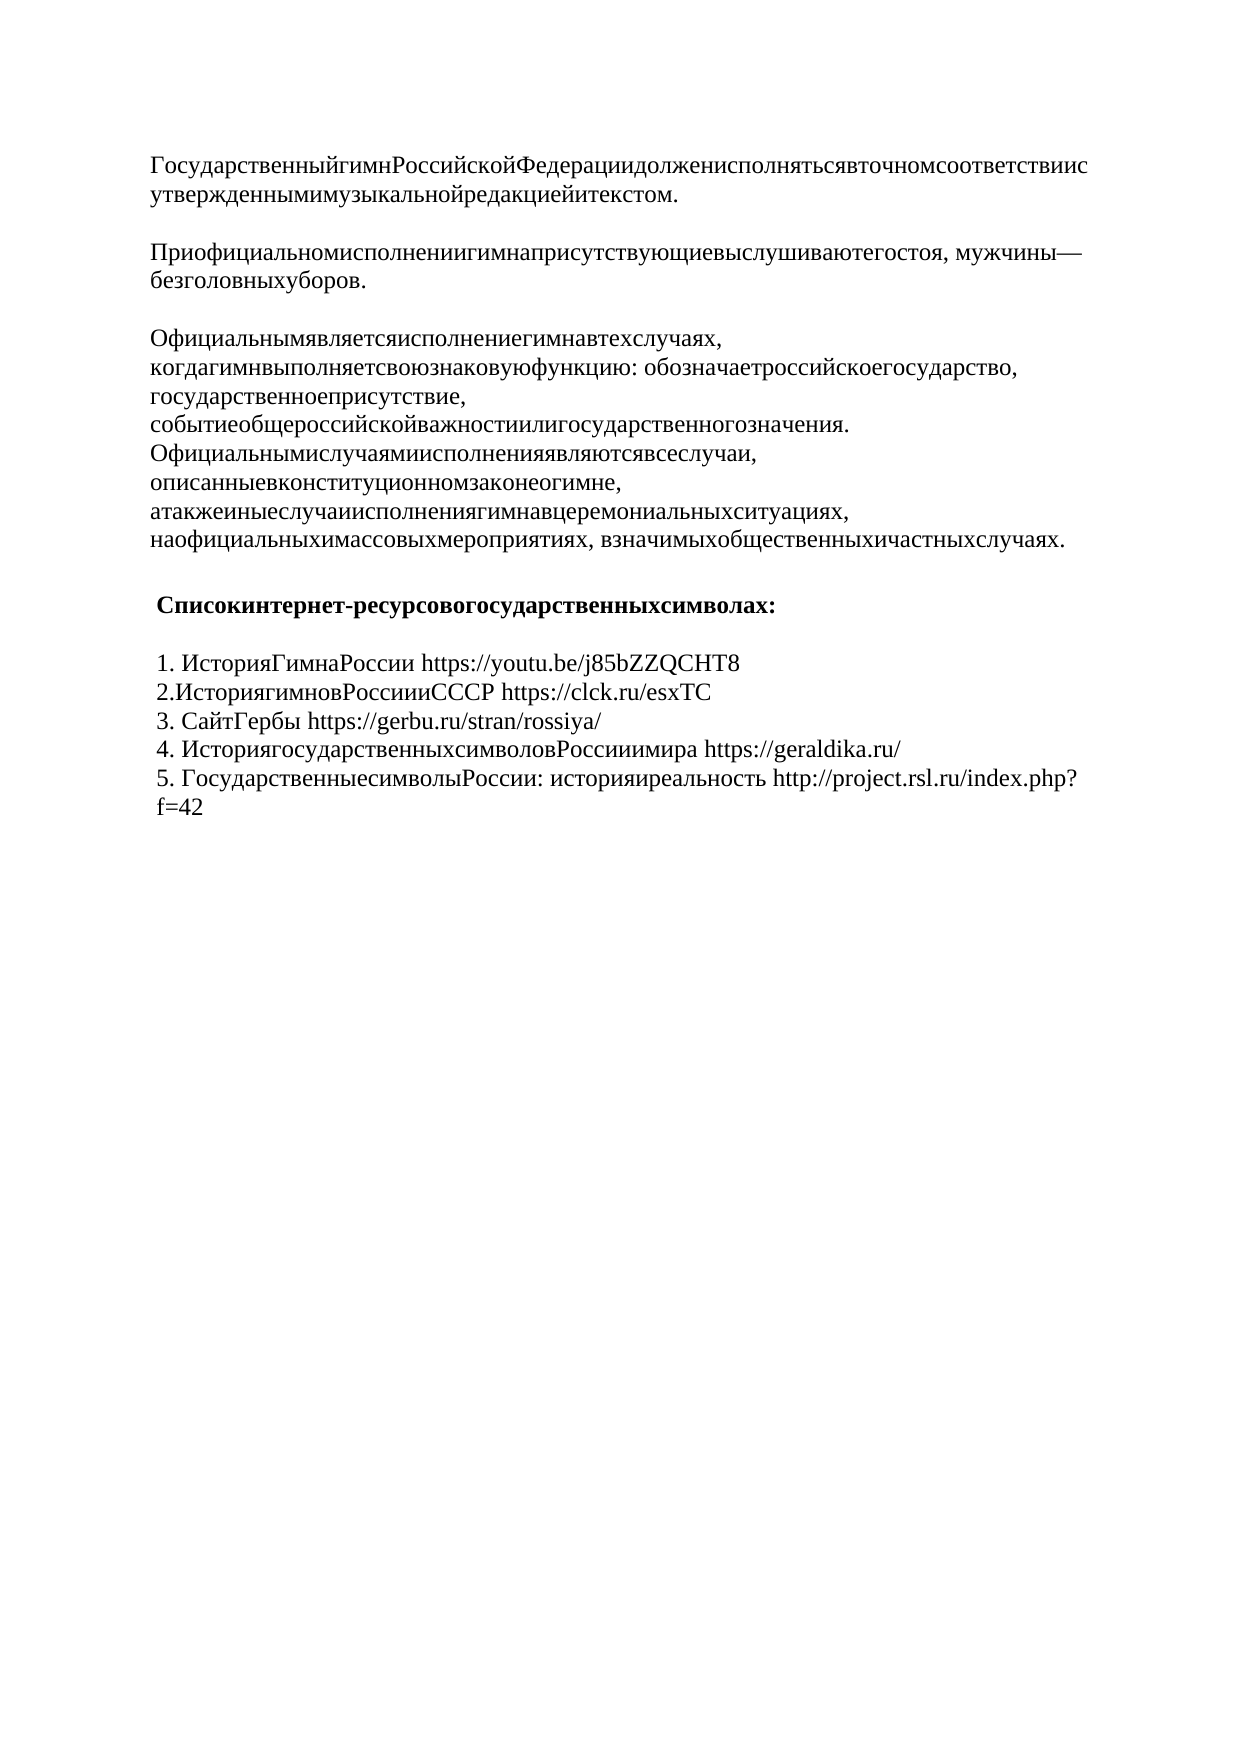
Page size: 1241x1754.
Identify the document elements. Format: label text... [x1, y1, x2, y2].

text Официальнымявляетсяисполнениегимнавтехслучаях, когдагимнвыполняетсвоюзнаковуюфункцию: обозначаетроссийскоегосударство, государственноеприсутствие, событиеобщероссийскойважностиилигосударственногозначения. Официальнымислучаямиисполненияявляютсявсеслучаи, описанныевконституционномзаконеогимне, атакжеиныеслучаиисполнениягимнавцеремониальныхситуациях, наофициальныхимассовыхмероприятиях, взначимыхобщественныхичастныхслучаях. [150, 323, 1090, 553]
text ГосударственныйгимнРоссийскойФедерациидолженисполнятьсявточномсоответствиисутвержденнымимузыкальнойредакциейитекстом. [150, 150, 1090, 207]
text Приофициальномисполнениигимнаприсутствующиевыслушиваютегостоя, мужчины—безголовныхуборов. [150, 237, 1090, 294]
table_header Списокинтернет-ресурсовогосударственныхсимволах: 1. ИсторияГимнаРоссии https://youtu.be/j85bZZQCHT8 2.ИсториягимновРоссиииСССР https://clck.ru/esxTC 3. СайтГербы https://gerbu.ru/stran/rossiya/ 4. ИсториягосударственныхсимволовРоссииимира https://geraldika.ru/ 5. ГосударственныесимволыРоссии: историяиреальность http://project.rsl.ru/index.php?f=42 [149, 583, 1104, 828]
